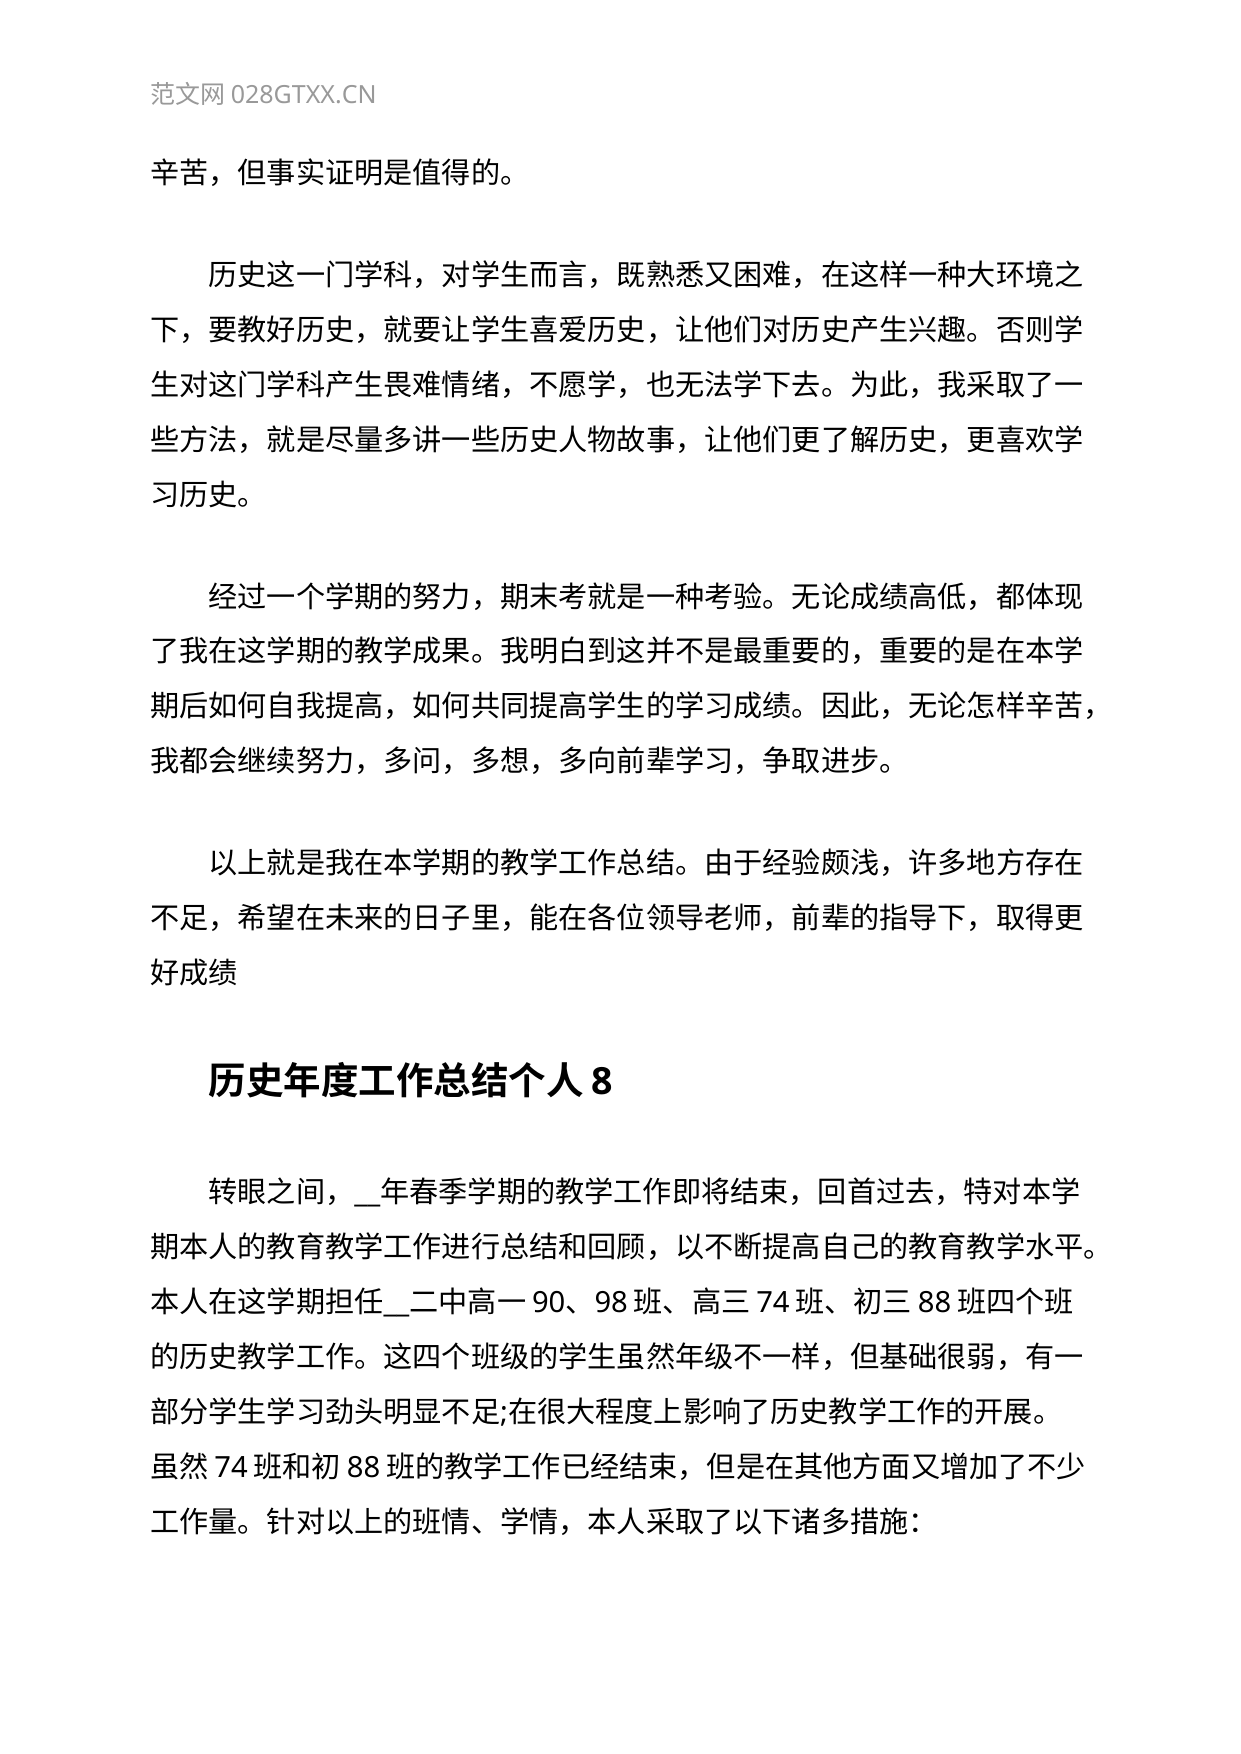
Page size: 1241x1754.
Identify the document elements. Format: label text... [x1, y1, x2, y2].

text 历史这一门学科，对学生而言，既熟悉又困难，在这样一种大环境之下，要教好历史，就要让学生喜爱历史，让他们对历史产生兴趣。否则学生对这门学科产生畏难情绪，不愿学，也无法学下去。为此，我采取了一些方法，就是尽量多讲一些历史人物故事，让他们更了解历史，更喜欢学习历史。 [150, 252, 1090, 514]
text 转眼之间，__年春季学期的教学工作即将结束，回首过去，特对本学期本人的教育教学工作进行总结和回顾，以不断提高自己的教育教学水平。本人在这学期担任__二中高一90、98班、高三74班、初三88班四个班的历史教学工作。这四个班级的学生虽然年级不一样，但基础很弱，有一部分学生学习劲头明显不足;在很大程度上影响了历史教学工作的开展。虽然74班和初88班的教学工作已经结束，但是在其他方面又增加了不少工作量。针对以上的班情、学情，本人采取了以下诸多措施： [150, 1169, 1090, 1541]
text 经过一个学期的努力，期末考就是一种考验。无论成绩高低，都体现了我在这学期的教学成果。我明白到这并不是最重要的，重要的是在本学期后如何自我提高，如何共同提高学生的学习成绩。因此，无论怎样辛苦，我都会继续努力，多问，多想，多向前辈学习，争取进步。 [150, 573, 1090, 780]
text 历史年度工作总结个人8 [150, 1051, 1090, 1106]
text 以上就是我在本学期的教学工作总结。由于经验颇浅，许多地方存在不足，希望在未来的日子里，能在各位领导老师，前辈的指导下，取得更好成绩 [150, 839, 1090, 992]
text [150, 150, 1090, 192]
